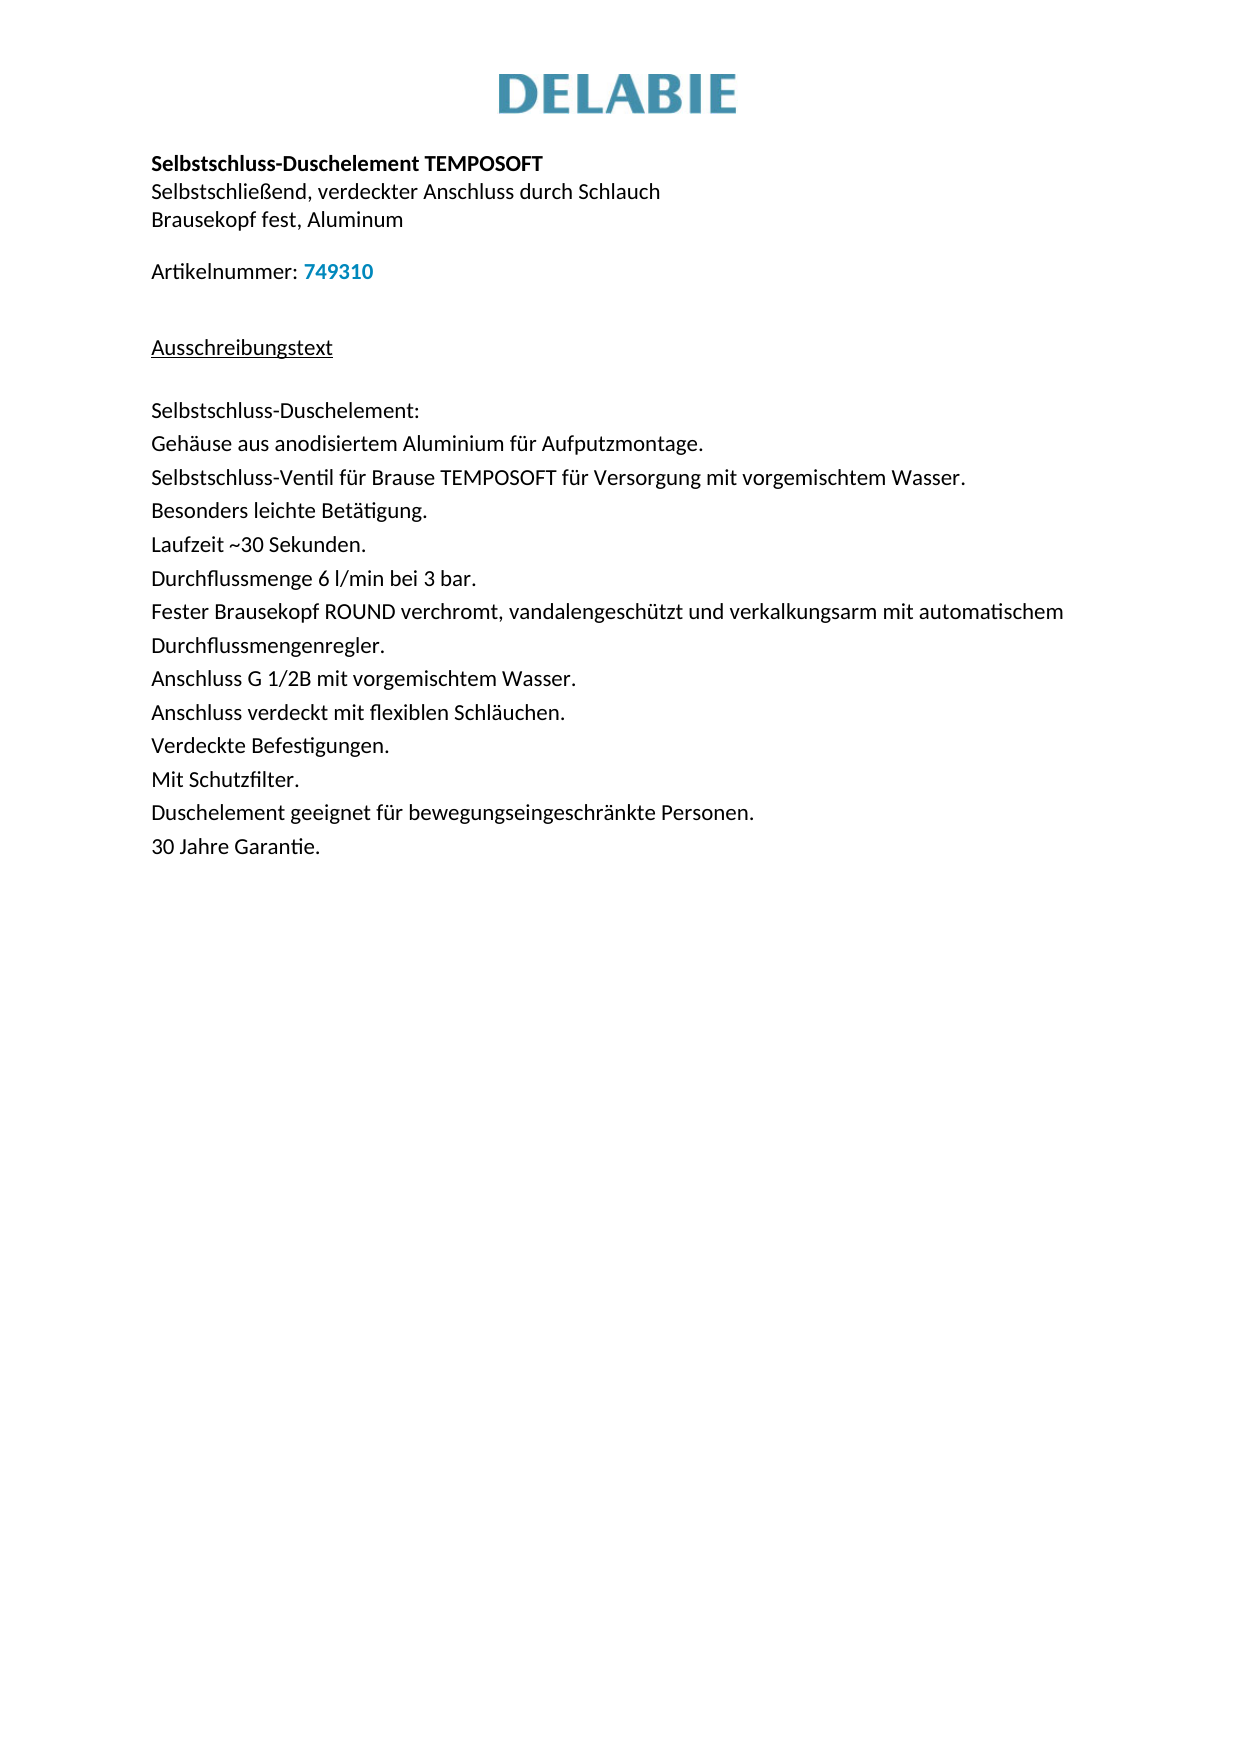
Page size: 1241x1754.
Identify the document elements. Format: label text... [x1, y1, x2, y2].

text Anschluss verdeckt mit flexiblen Schläuchen. [151, 698, 1084, 726]
text Selbstschluss-Ventil für Brause TEMPOSOFT für Versorgung mit vorgemischtem Wasser. [151, 463, 1084, 491]
text Artikelnummer: 749310 [151, 257, 1084, 285]
text Mit Schutzfilter. [151, 765, 1084, 793]
text Selbstschluss-Duschelement: [151, 396, 1084, 424]
text Selbstschließend, verdeckter Anschluss durch Schlauch [151, 177, 1084, 205]
text Besonders leichte Betätigung. [151, 497, 1084, 525]
text Anschluss G 1/2B mit vorgemischtem Wasser. [151, 664, 1084, 692]
text Duschelement geeignet für bewegungseingeschränkte Personen. [151, 798, 1084, 827]
text Laufzeit ~30 Sekunden. [151, 530, 1084, 558]
text Fester Brausekopf ROUND verchromt, vandalengeschützt und verkalkungsarm mit automatischem Durchflussmengenregler. [151, 597, 1084, 659]
picture [497, 74, 738, 114]
text 30 Jahre Garantie. [151, 832, 1084, 860]
text Verdeckte Befestigungen. [151, 731, 1084, 759]
text Durchflussmenge 6 l/min bei 3 bar. [151, 564, 1084, 592]
text Brausekopf fest, Aluminum [151, 205, 1084, 233]
text Selbstschluss-Duschelement TEMPOSOFT [151, 149, 1084, 177]
text Gehäuse aus anodisiertem Aluminium für Aufputzmontage. [151, 429, 1084, 458]
text Ausschreibungstext [151, 333, 1084, 361]
